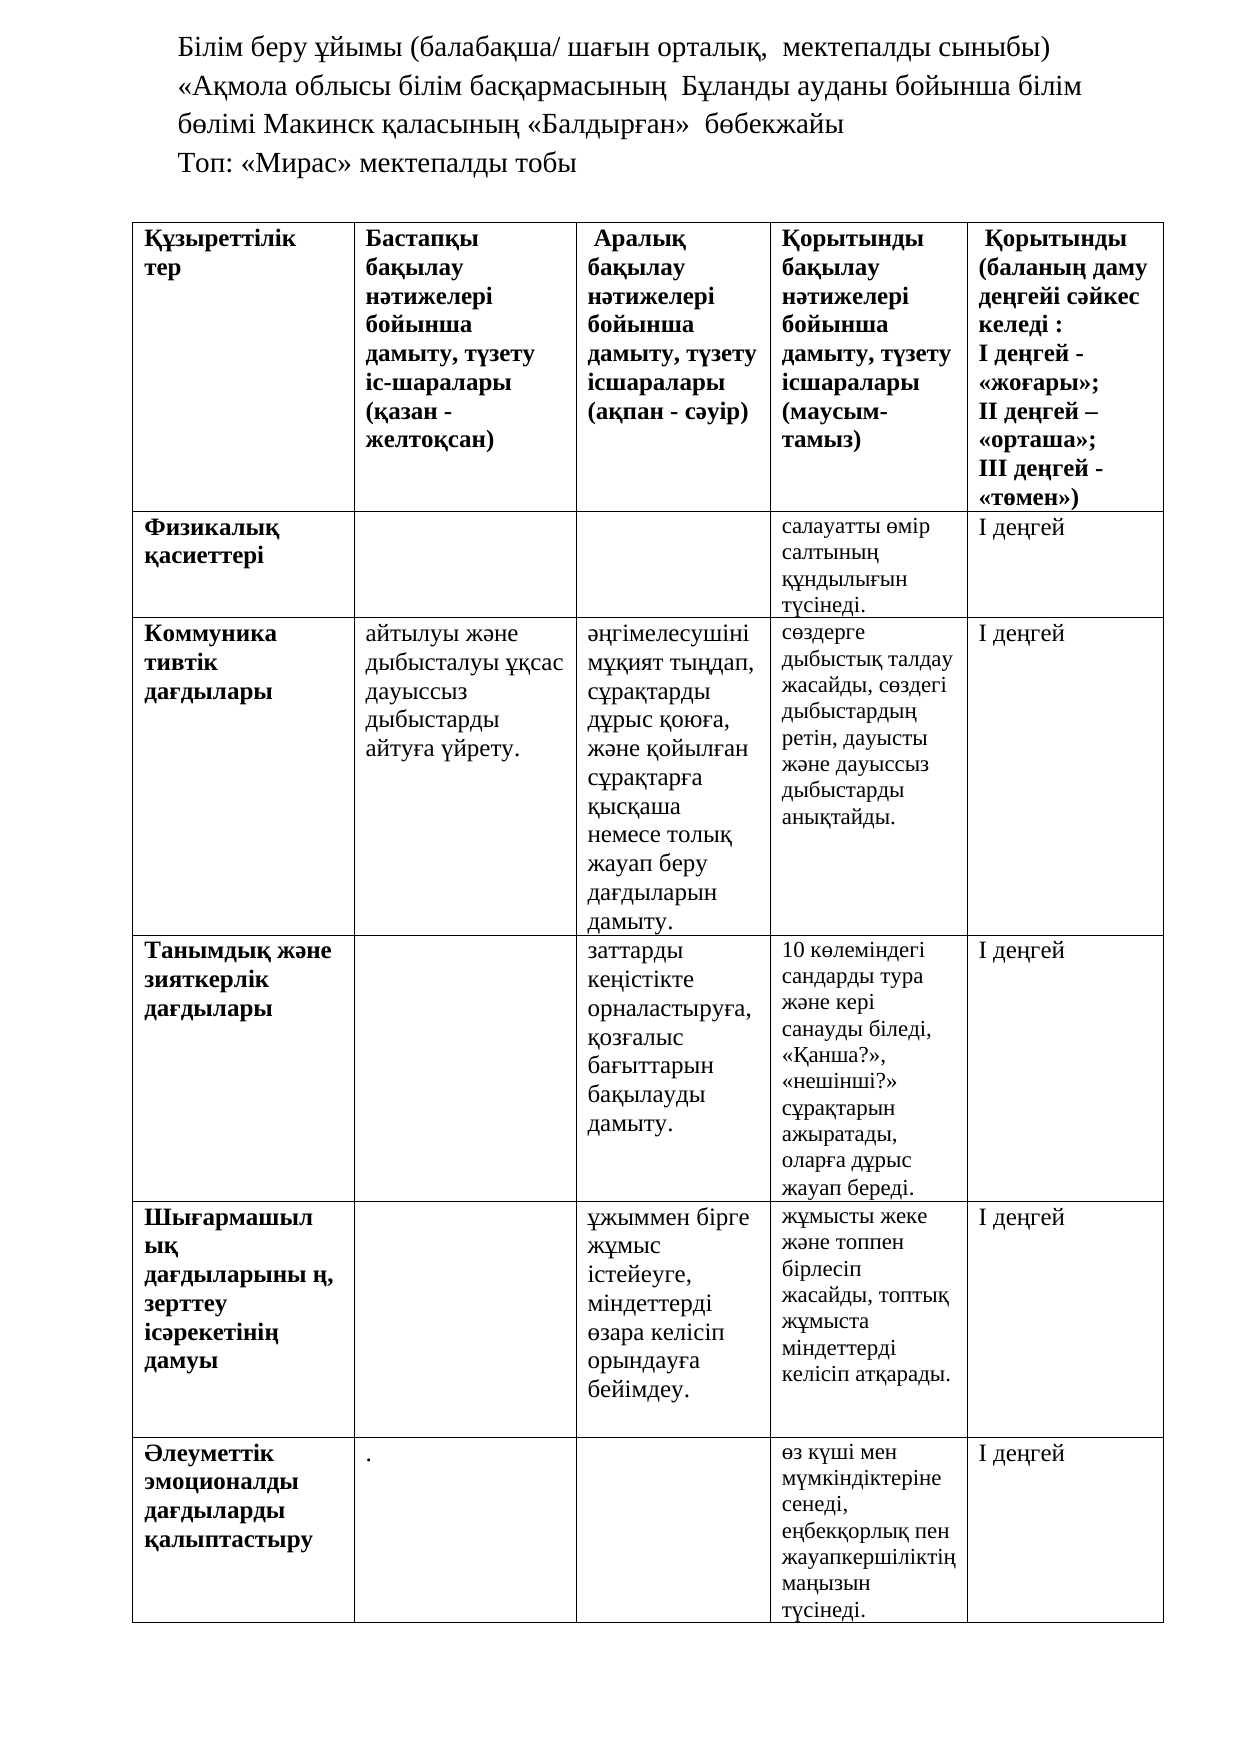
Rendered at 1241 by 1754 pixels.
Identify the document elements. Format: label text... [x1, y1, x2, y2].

table_cell [577, 512, 770, 617]
table_cell Физикалық қасиеттері [133, 512, 354, 617]
table_header Құзыреттілік тер [133, 223, 354, 511]
table_cell әңгімелесушіні мұқият тыңдап, сұрақтарды дұрыс қоюға, және қойылған сұрақтарға қысқаша немесе толық жауап беру дағдыларын дамыту. [577, 618, 770, 934]
table_cell . [355, 1438, 576, 1622]
text Топ: «Мирас» мектепалды тобы [177, 145, 1152, 179]
table_cell сөздерге дыбыстық талдау жасайды, сөздегі дыбыстардың ретін, дауысты және дауыссыз дыбыстарды анықтайды. [771, 618, 967, 934]
table_cell Танымдық және зияткерлік дағдылары [133, 936, 354, 1201]
table_cell Әлеуметтік эмоционалды дағдыларды қалыптастыру [133, 1438, 354, 1622]
table_cell ұжыммен бірге жұмыс істейеуге, міндеттерді өзара келісіп орындауға бейімдеу. [577, 1202, 770, 1437]
table_cell заттарды кеңістікте орналастыруға, қозғалыс бағыттарын бақылауды дамыту. [577, 936, 770, 1201]
table_cell [355, 1202, 576, 1437]
table_cell I деңгей [968, 936, 1163, 1201]
table_cell салауатты өмір салтының құндылығын түсінеді. [771, 512, 967, 617]
table_cell жұмысты жеке және топпен бірлесіп жасайды, топтық жұмыста міндеттерді келісіп атқарады. [771, 1202, 967, 1437]
table_cell Шығармашыл ық дағдыларыны ң, зерттеу ісәрекетінің дамуы [133, 1202, 354, 1437]
table_cell I деңгей [968, 1202, 1163, 1437]
table_cell [355, 512, 576, 617]
table_cell I деңгей [968, 618, 1163, 934]
table_cell [355, 936, 576, 1201]
text Білім беру ұйымы (балабақша/ шағын орталық, мектепалды сыныбы) «Ақмола облысы білім басқармасының Бұланды ауданы бойынша білім бөлімі Макинск қаласының «Балдырған» бөбекжайы [177, 29, 1152, 140]
table_header Қорытынды (баланың даму деңгейі сәйкес келеді : I деңгей - «жоғары»; II деңгей – «орташа»; III деңгей - «төмен») [968, 223, 1163, 511]
table_cell I деңгей [968, 512, 1163, 617]
table_cell 10 көлеміндегі сандарды тура және кері санауды біледі, «Қанша?», «нешінші?» сұрақтарын ажыратады, оларға дұрыс жауап береді. [771, 936, 967, 1201]
table_cell айтылуы және дыбысталуы ұқсас дауыссыз дыбыстарды айтуға үйрету. [355, 618, 576, 934]
table_header Бастапқы бақылау нәтижелері бойынша дамыту, түзету іс-шаралары (қазан - желтоқсан) [355, 223, 576, 511]
table_header Қорытынды бақылау нәтижелері бойынша дамыту, түзету ісшаралары (маусым- тамыз) [771, 223, 967, 511]
table_cell өз күші мен мүмкіндіктеріне сенеді, еңбекқорлық пен жауапкершіліктің маңызын түсінеді. [771, 1438, 967, 1622]
table_cell I деңгей [968, 1438, 1163, 1622]
table_cell Коммуника тивтік дағдылары [133, 618, 354, 934]
table_header Аралық бақылау нәтижелері бойынша дамыту, түзету ісшаралары (ақпан - сәуір) [577, 223, 770, 511]
table_cell [577, 1438, 770, 1622]
